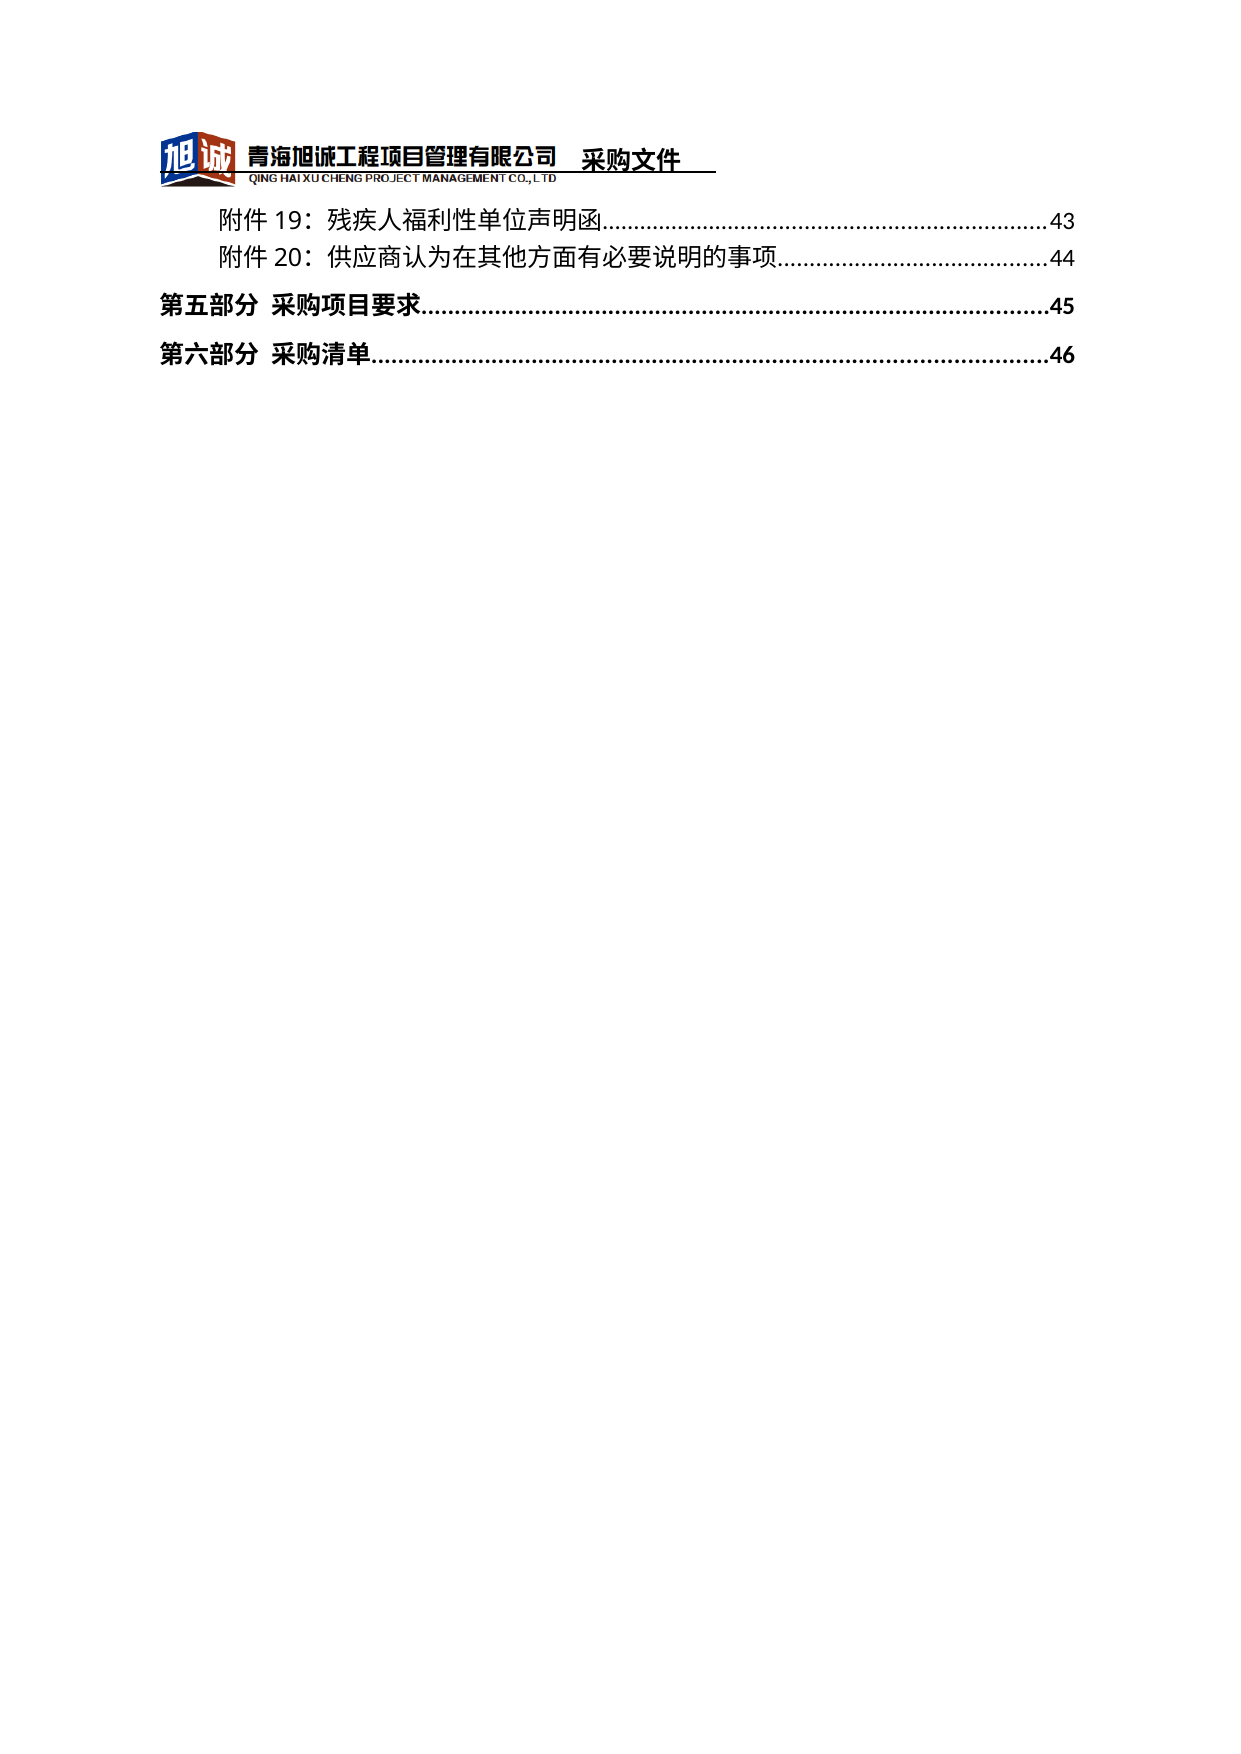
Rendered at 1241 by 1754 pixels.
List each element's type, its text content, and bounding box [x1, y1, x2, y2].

text 附件19：残疾人福利性单位声明函 43 [159, 201, 1081, 237]
text 第五部分 采购项目要求 45 [159, 286, 1081, 322]
text 附件20：供应商认为在其他方面有必要说明的事项 44 [159, 237, 1081, 273]
text 第六部分 采购清单 46 [159, 334, 1081, 371]
picture [155, 132, 561, 189]
